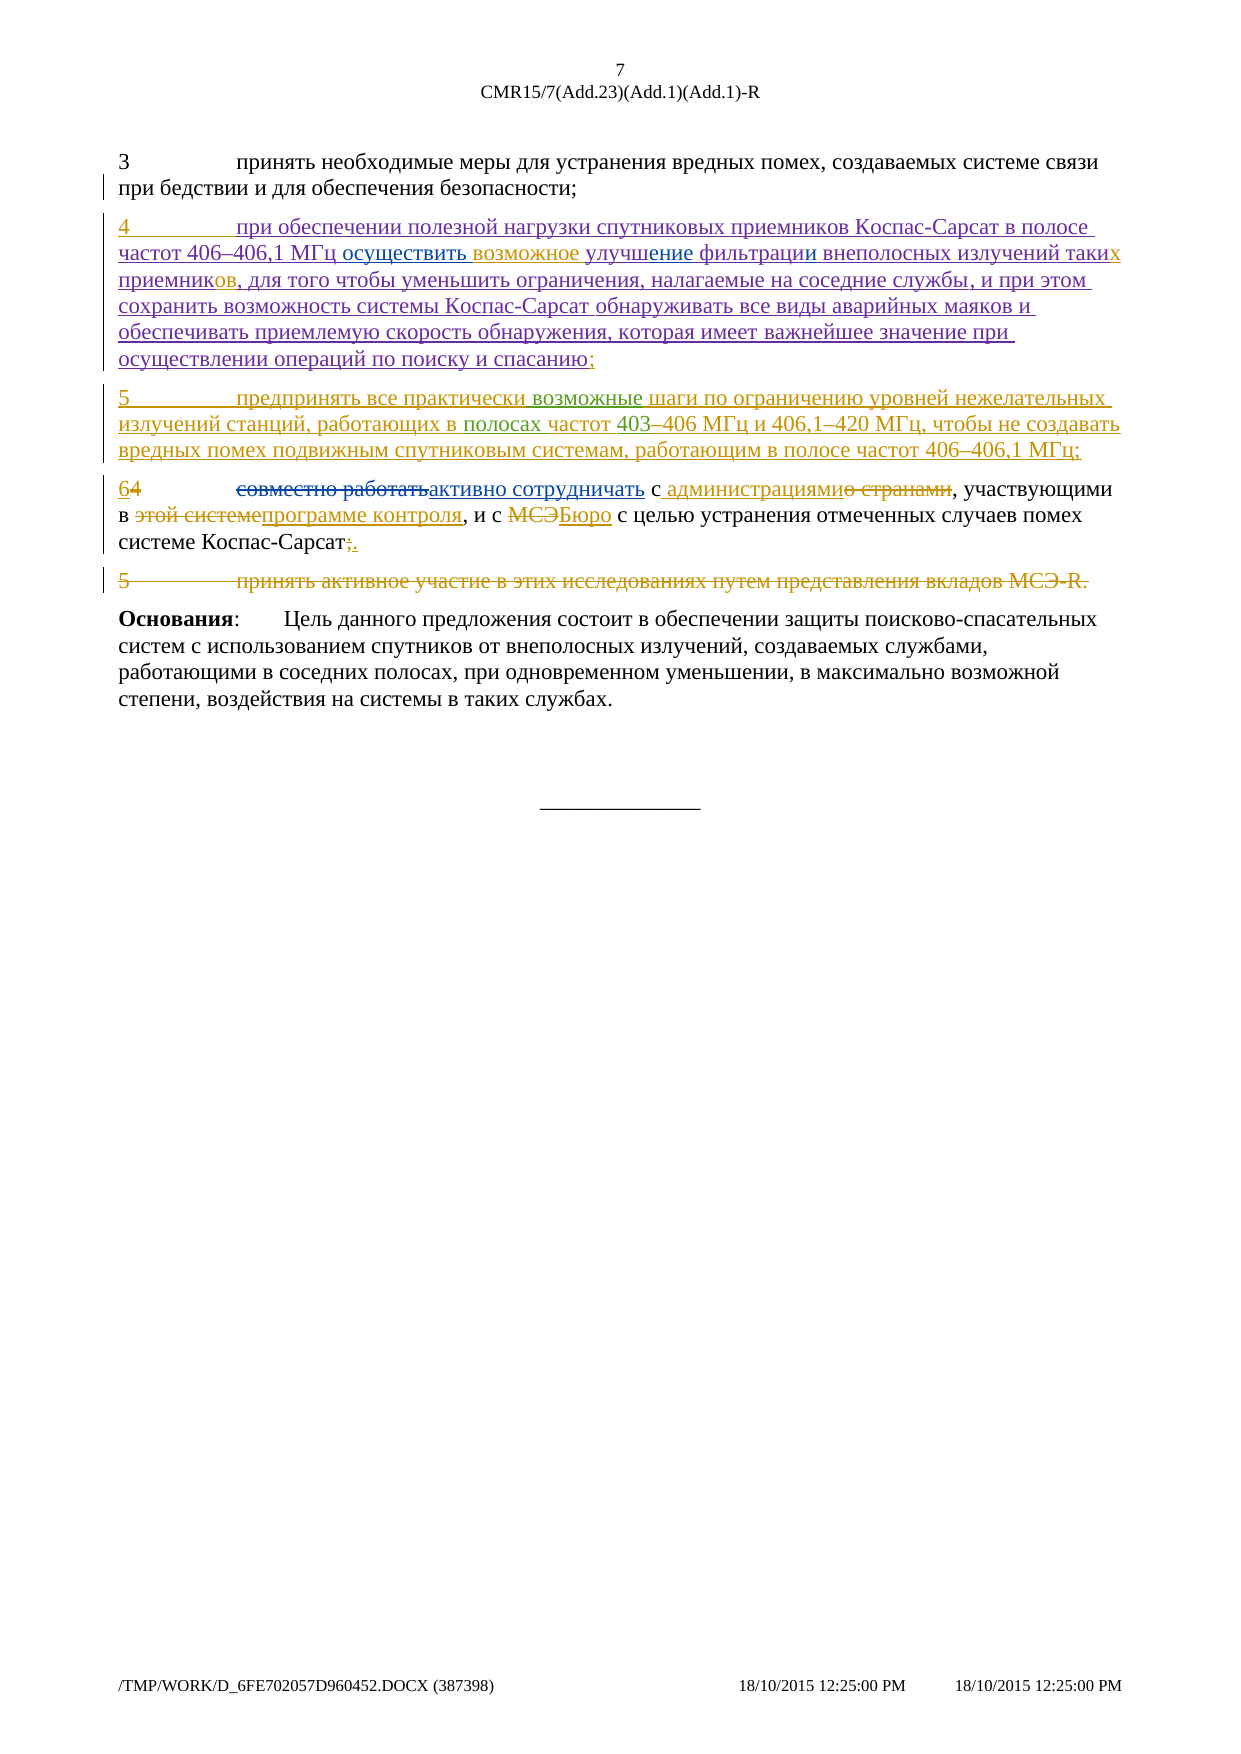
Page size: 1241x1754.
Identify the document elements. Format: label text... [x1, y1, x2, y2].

text ______________ [118, 786, 1122, 812]
text с, участвующими в , и с с целью устранения отмеченных случаев помех системе Коспас-Сарсат [118, 475, 1122, 554]
text Основания: Цель данного предложения состоит в обеспечении защиты поисково-спасательных систем с использованием спутников от внеполосных излучений, создаваемых службами, работающими в соседних полосах, при одновременном уменьшении, в максимально возможной степени, воздействия на системы в таких службах. [118, 606, 1122, 711]
text 3 принять необходимые меры для устранения вредных помех, создаваемых системе связи при бедствии и для обеспечения безопасности; [118, 148, 1122, 200]
